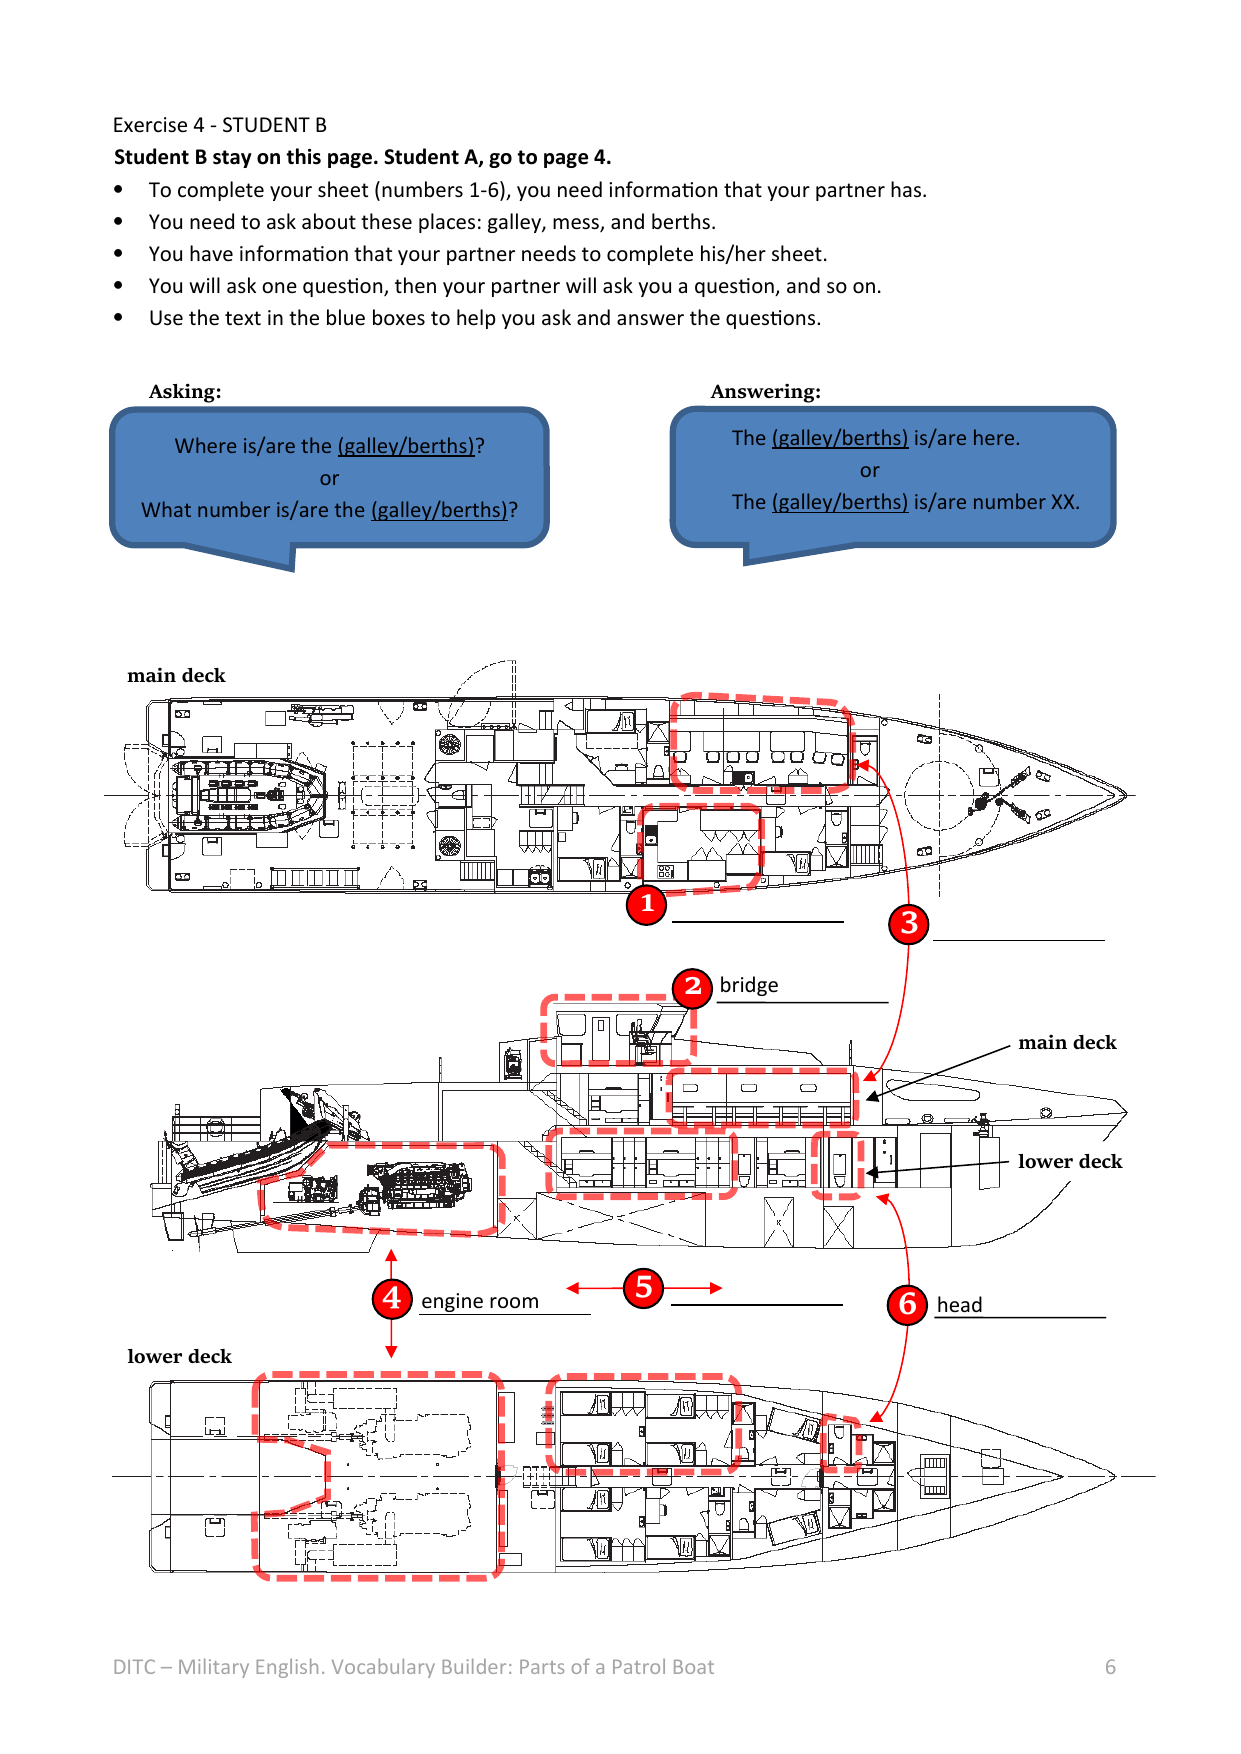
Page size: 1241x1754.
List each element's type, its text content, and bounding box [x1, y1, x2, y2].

picture [723, 983, 728, 991]
picture [112, 981, 1156, 1284]
list You need to ask about these places: galley, mess, and berths. [114, 207, 1117, 235]
list Use the text in the blue boxes to help you ask and answer the questions. [114, 303, 1117, 331]
picture [92, 632, 1136, 935]
list To complete your sheet (numbers 1-6), you need information that your partner has. [114, 175, 1117, 203]
list You will ask one question, then your partner will ask you a question, and so on. [114, 271, 1117, 299]
list Exercise 4 - STUDENT B [112, 110, 1117, 138]
picture [112, 1318, 1156, 1620]
list You have information that your partner needs to complete his/her sheet. [114, 239, 1117, 267]
picture [747, 983, 752, 991]
list Student B stay on this page. Student A, go to page 4. [114, 142, 1117, 171]
